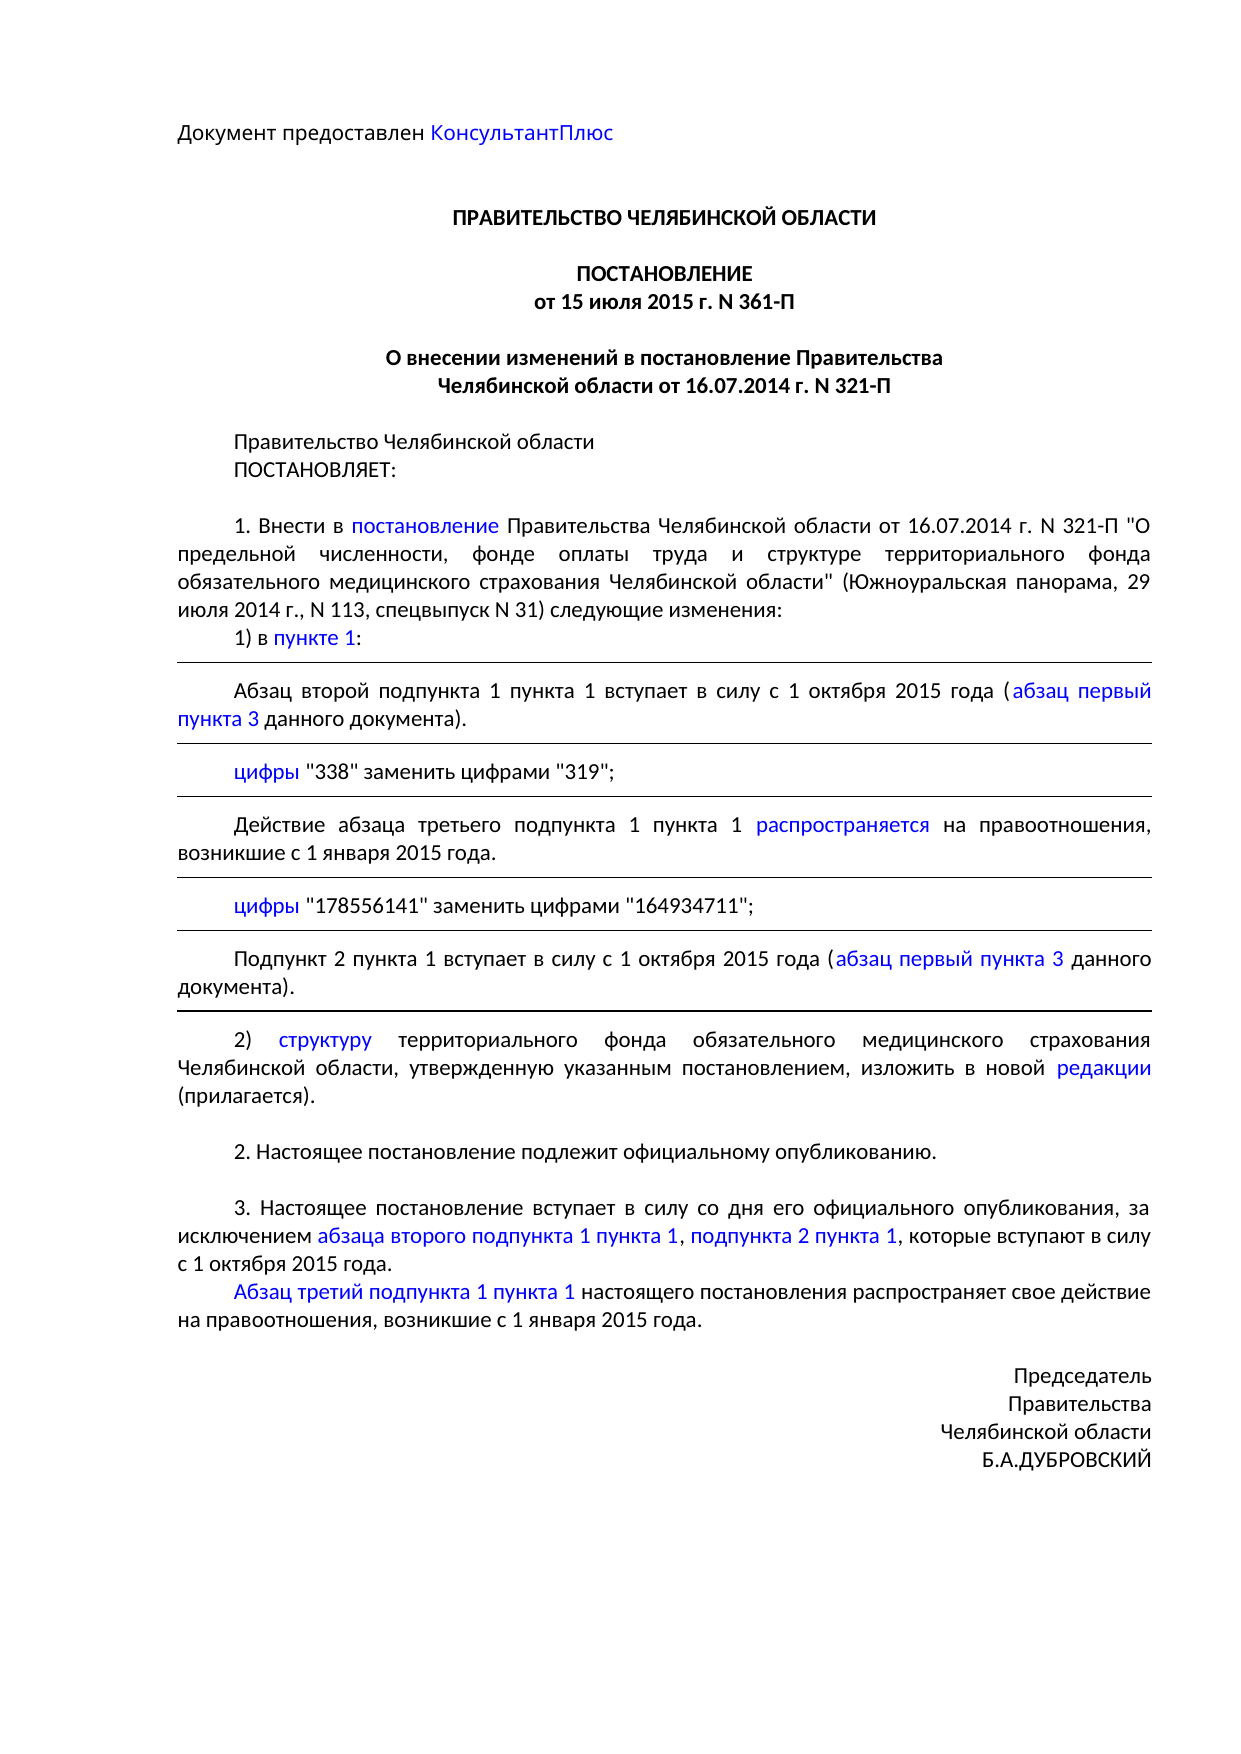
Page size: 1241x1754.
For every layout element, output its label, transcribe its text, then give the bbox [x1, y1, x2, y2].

title Документ предоставлен КонсультантПлюс [177, 118, 1152, 175]
text цифры "338" заменить цифрами "319"; [177, 757, 1152, 785]
text Челябинской области [177, 1417, 1152, 1445]
title ПОСТАНОВЛЕНИЕ [177, 259, 1152, 287]
text 3. Настоящее постановление вступает в силу со дня его официального опубликования, за исключением абзаца второго подпункта 1 пункта 1, подпункта 2 пункта 1, которые вступают в силу с 1 октября 2015 года. [177, 1193, 1152, 1277]
title Челябинской области от 16.07.2014 г. N 321-П [177, 371, 1152, 399]
text Действие абзаца третьего подпункта 1 пункта 1 распространяется на правоотношения, возникшие с 1 января 2015 года. [177, 810, 1152, 866]
text Правительства [177, 1389, 1152, 1417]
text ПОСТАНОВЛЯЕТ: [177, 455, 1152, 483]
title ПРАВИТЕЛЬСТВО ЧЕЛЯБИНСКОЙ ОБЛАСТИ [177, 203, 1152, 231]
text Подпункт 2 пункта 1 вступает в силу с 1 октября 2015 года (абзац первый пункта 3 данного документа). [177, 944, 1152, 1000]
text 2) структуру территориального фонда обязательного медицинского страхования Челябинской области, утвержденную указанным постановлением, изложить в новой редакции (прилагается). [177, 1025, 1152, 1109]
text 1) в пункте 1: [177, 623, 1152, 651]
title О внесении изменений в постановление Правительства [177, 343, 1152, 371]
text Председатель [177, 1361, 1152, 1389]
text 1. Внести в постановление Правительства Челябинской области от 16.07.2014 г. N 321-П "О предельной численности, фонде оплаты труда и структуре территориального фонда обязательного медицинского страхования Челябинской области" (Южноуральская панорама, 29 июля 2014 г., N 113, спецвыпуск N 31) следующие изменения: [177, 511, 1152, 623]
text цифры "178556141" заменить цифрами "164934711"; [177, 891, 1152, 919]
text Абзац второй подпункта 1 пункта 1 вступает в силу с 1 октября 2015 года (абзац первый пункта 3 данного документа). [177, 676, 1152, 732]
title от 15 июля 2015 г. N 361-П [177, 287, 1152, 315]
text 2. Настоящее постановление подлежит официальному опубликованию. [177, 1137, 1152, 1165]
text Б.А.ДУБРОВСКИЙ [177, 1445, 1152, 1473]
text Правительство Челябинской области [177, 427, 1152, 455]
text Абзац третий подпункта 1 пункта 1 настоящего постановления распространяет свое действие на правоотношения, возникшие с 1 января 2015 года. [177, 1277, 1152, 1333]
